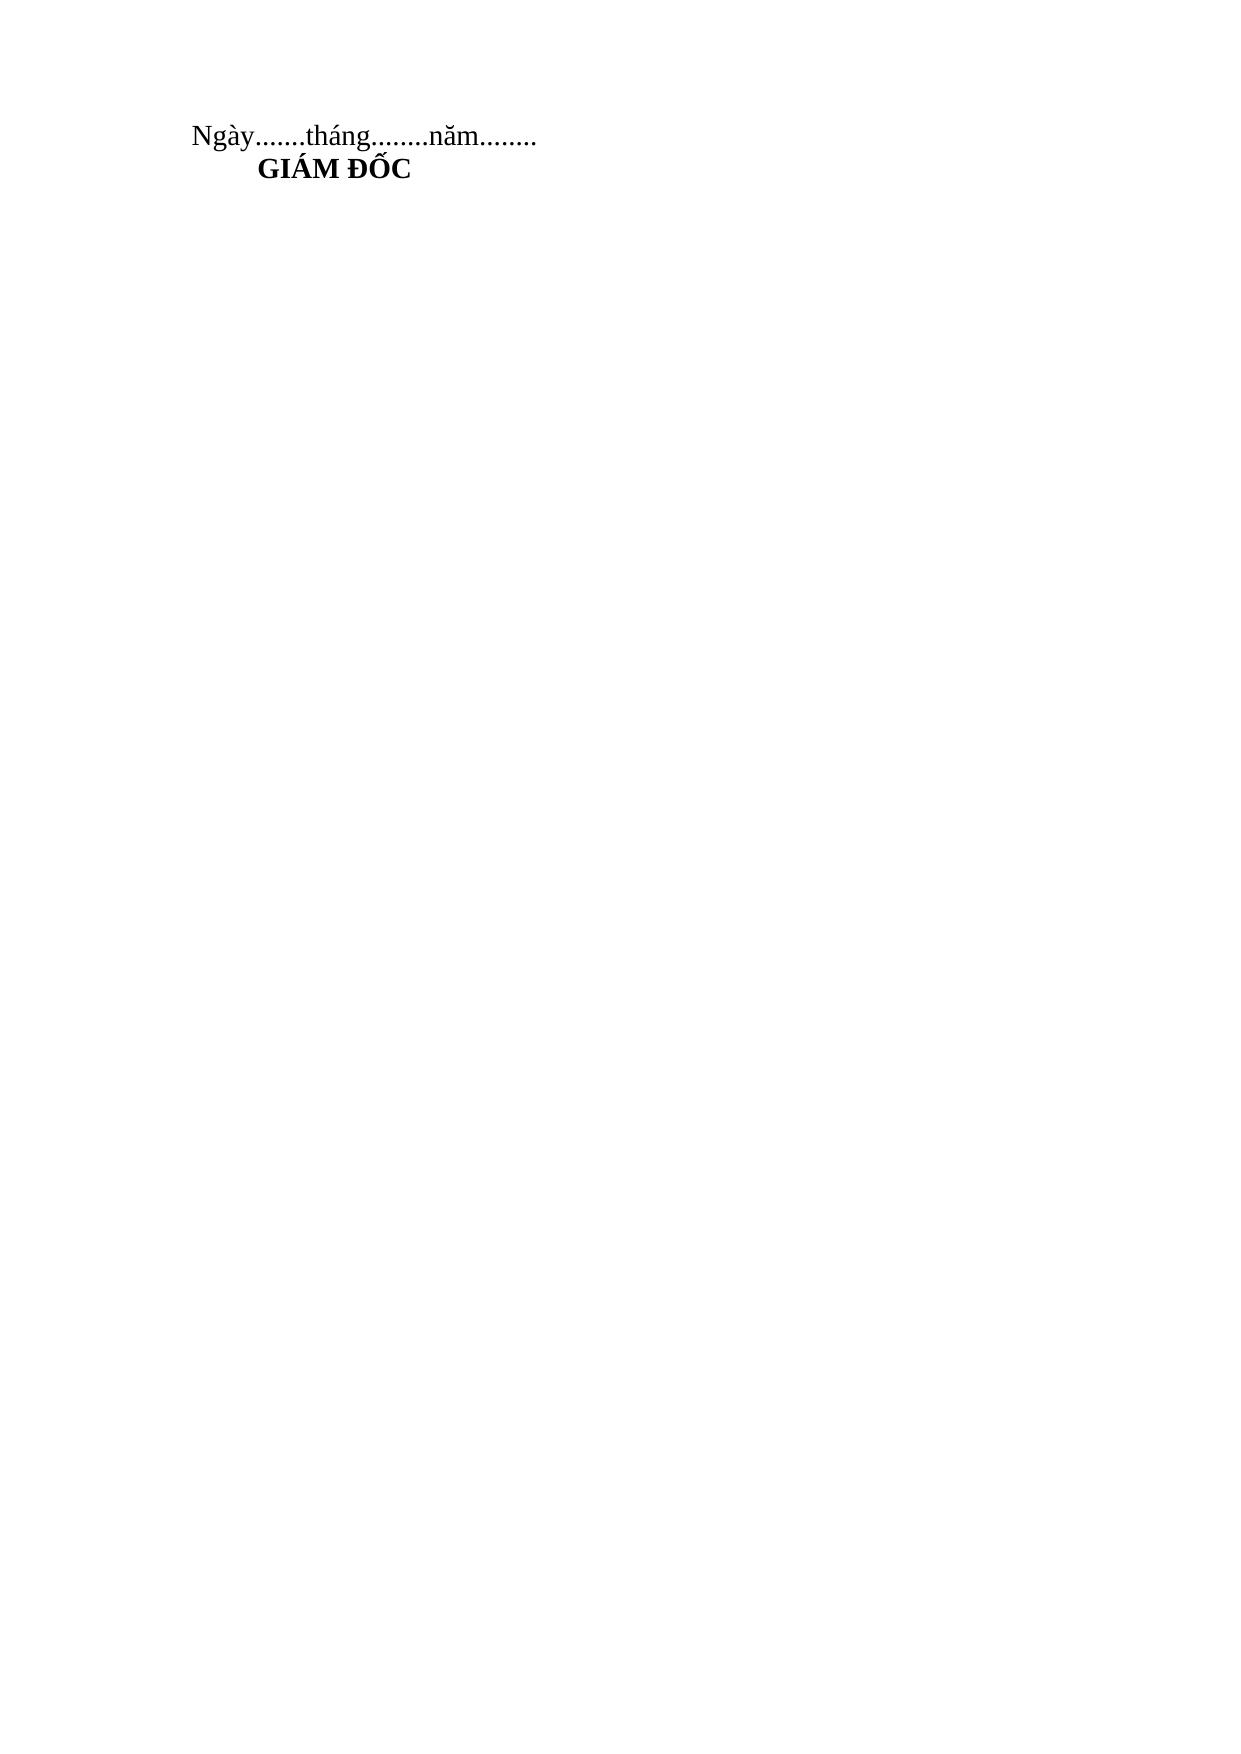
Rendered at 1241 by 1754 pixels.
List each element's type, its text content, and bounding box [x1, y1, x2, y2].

text Ngày.......tháng........năm........ [148, 118, 1122, 152]
text GIÁM ĐỐC [148, 152, 1122, 185]
